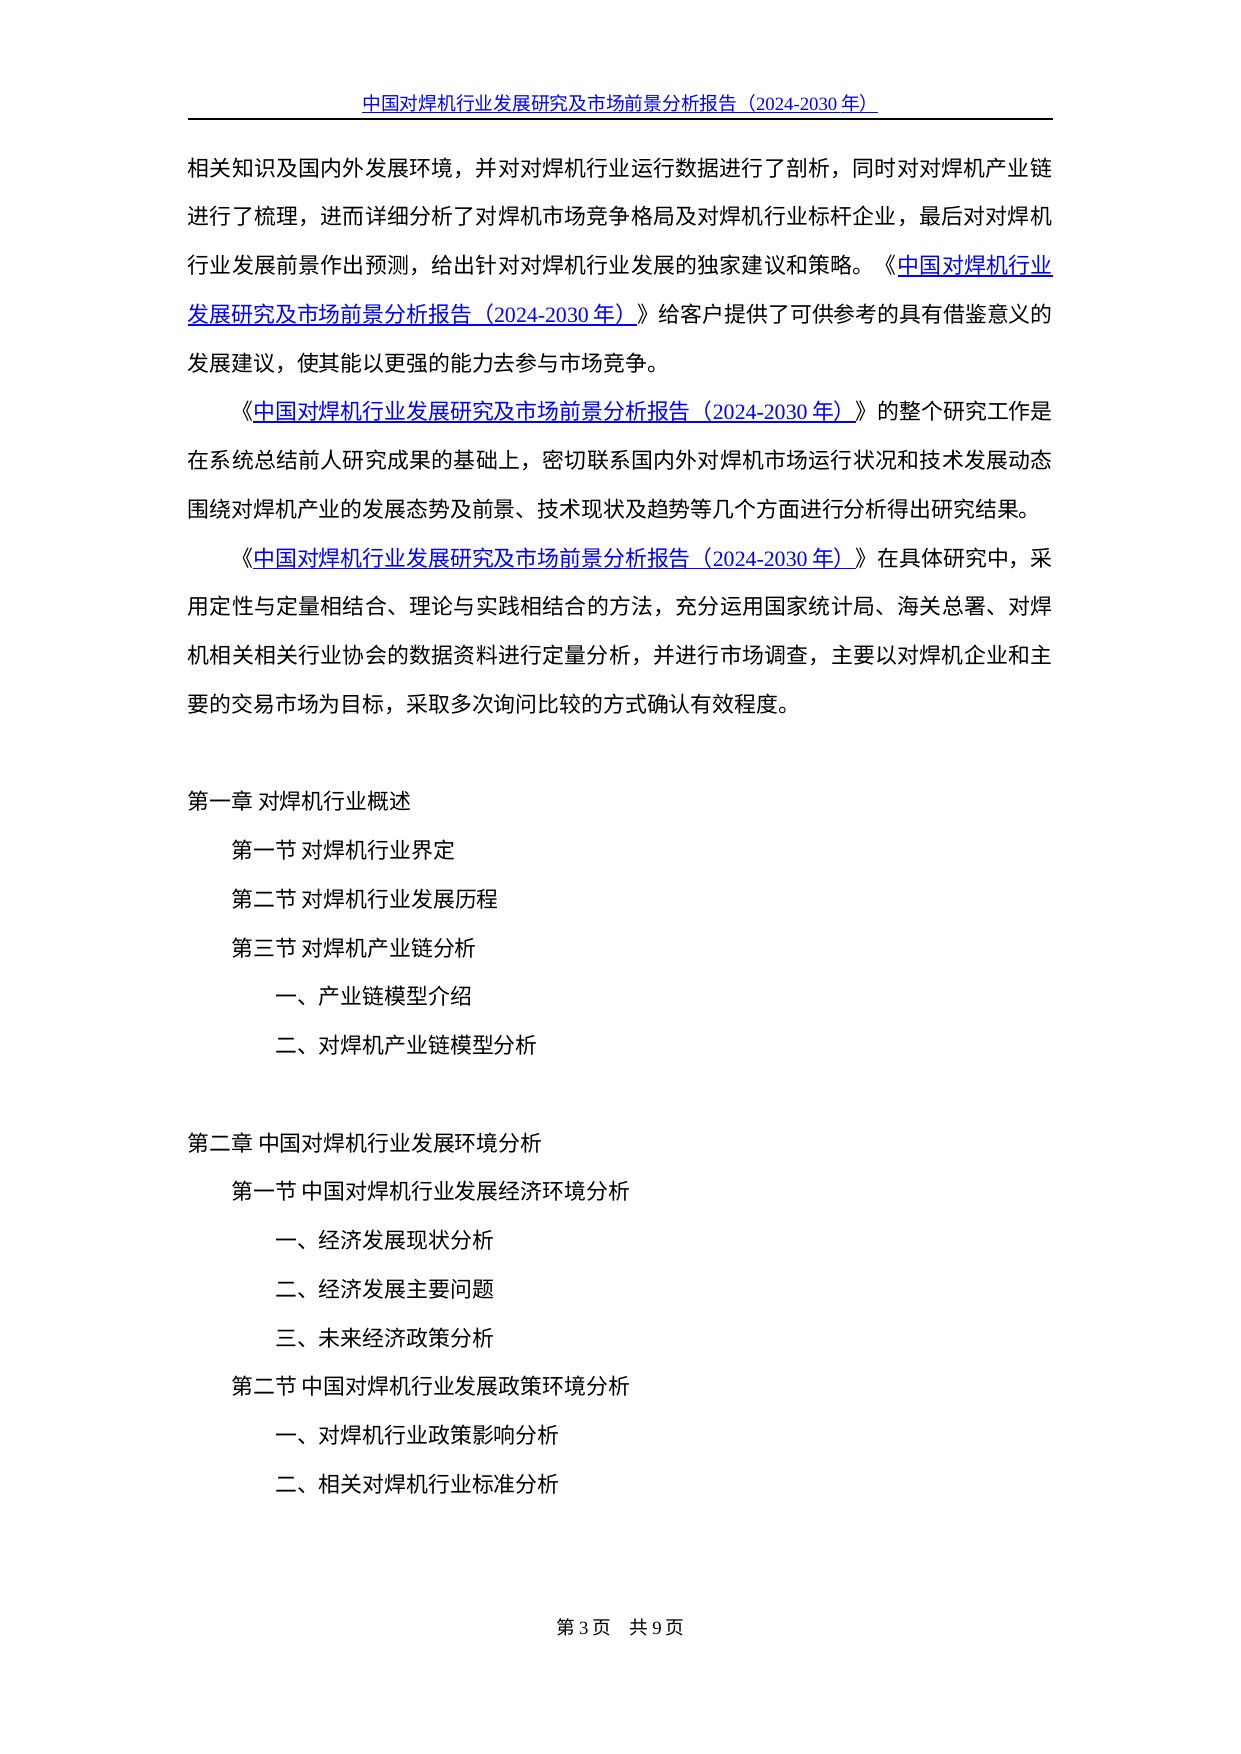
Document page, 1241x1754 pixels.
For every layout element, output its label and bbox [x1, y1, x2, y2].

text [187, 150, 1053, 1499]
